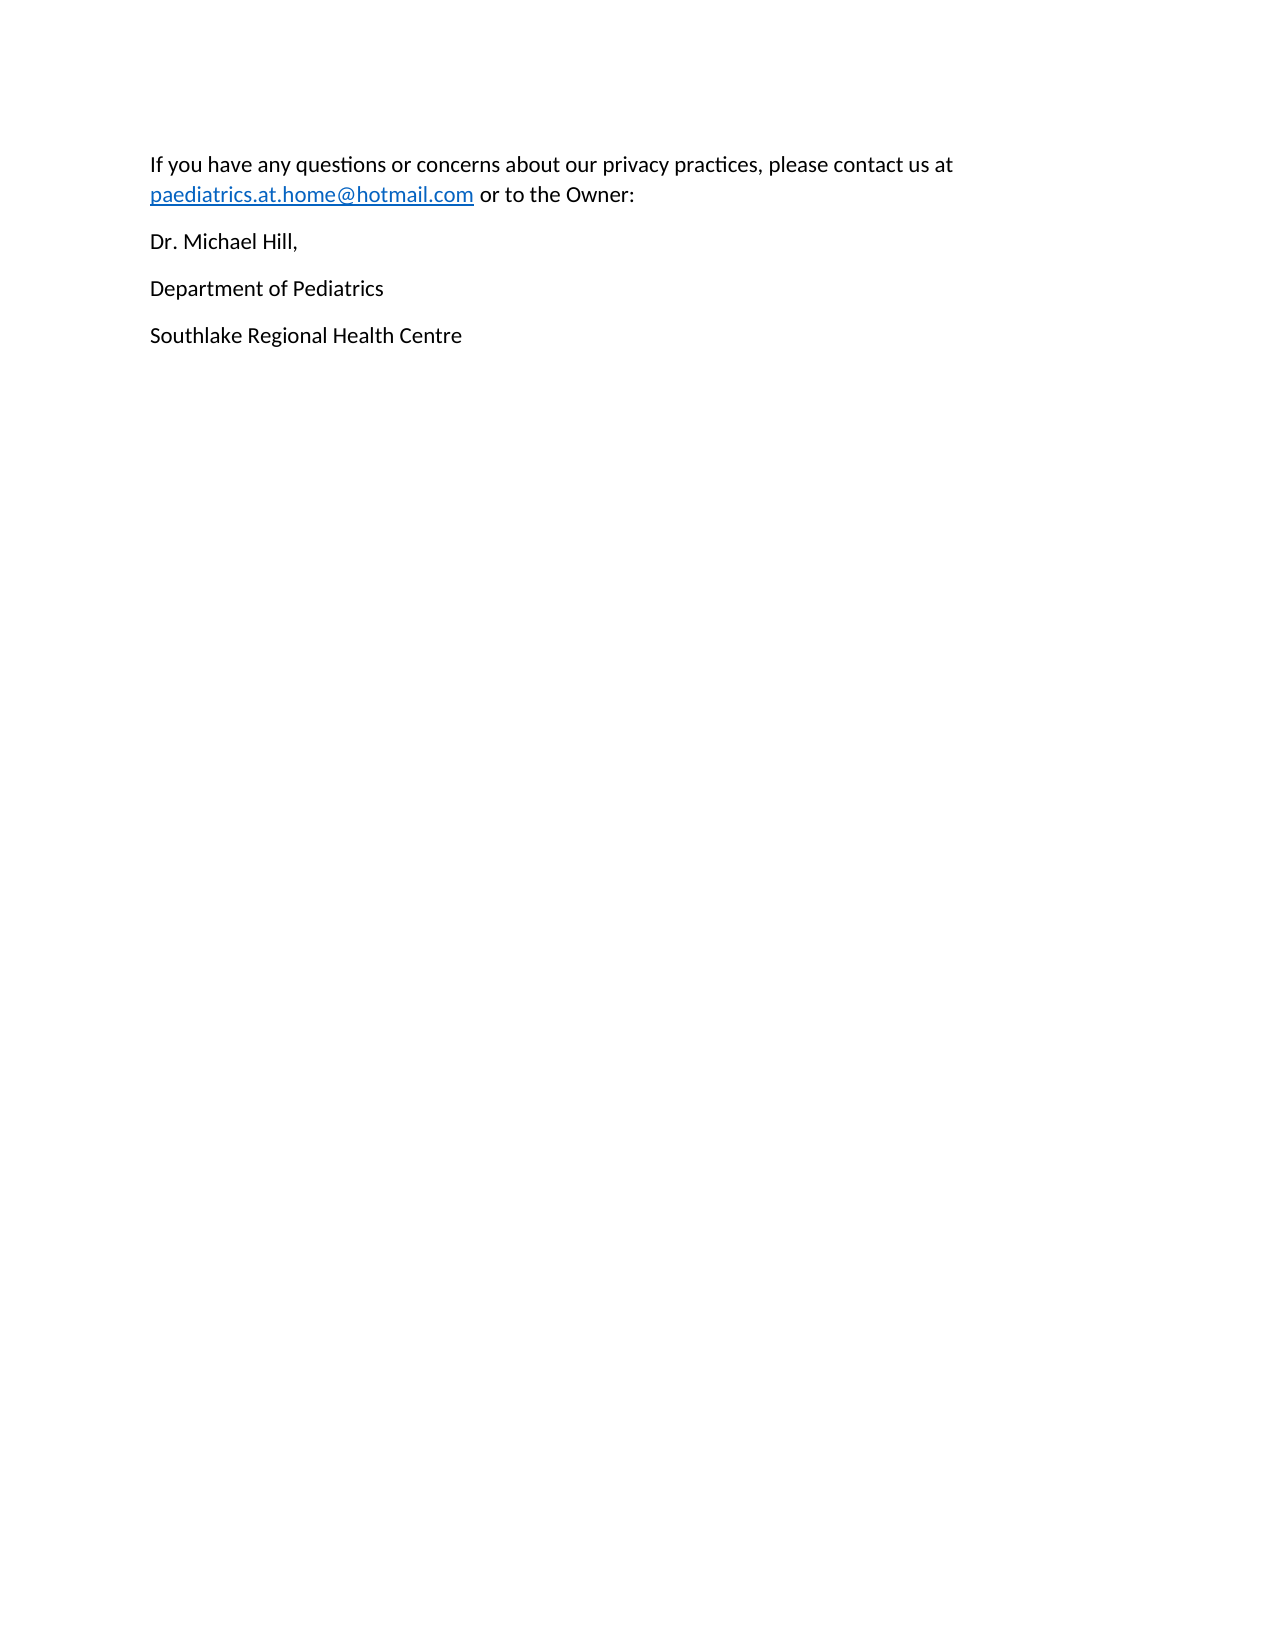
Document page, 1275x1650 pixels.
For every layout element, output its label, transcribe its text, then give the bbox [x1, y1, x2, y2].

text If you have any questions or concerns about our privacy practices, please contact us at paediatrics.at.home@hotmail.com or to the Owner: [150, 150, 1125, 208]
text Southlake Regional Health Centre [150, 321, 1125, 349]
text Department of Pediatrics [150, 274, 1125, 302]
text Dr. Michael Hill, [150, 227, 1125, 255]
